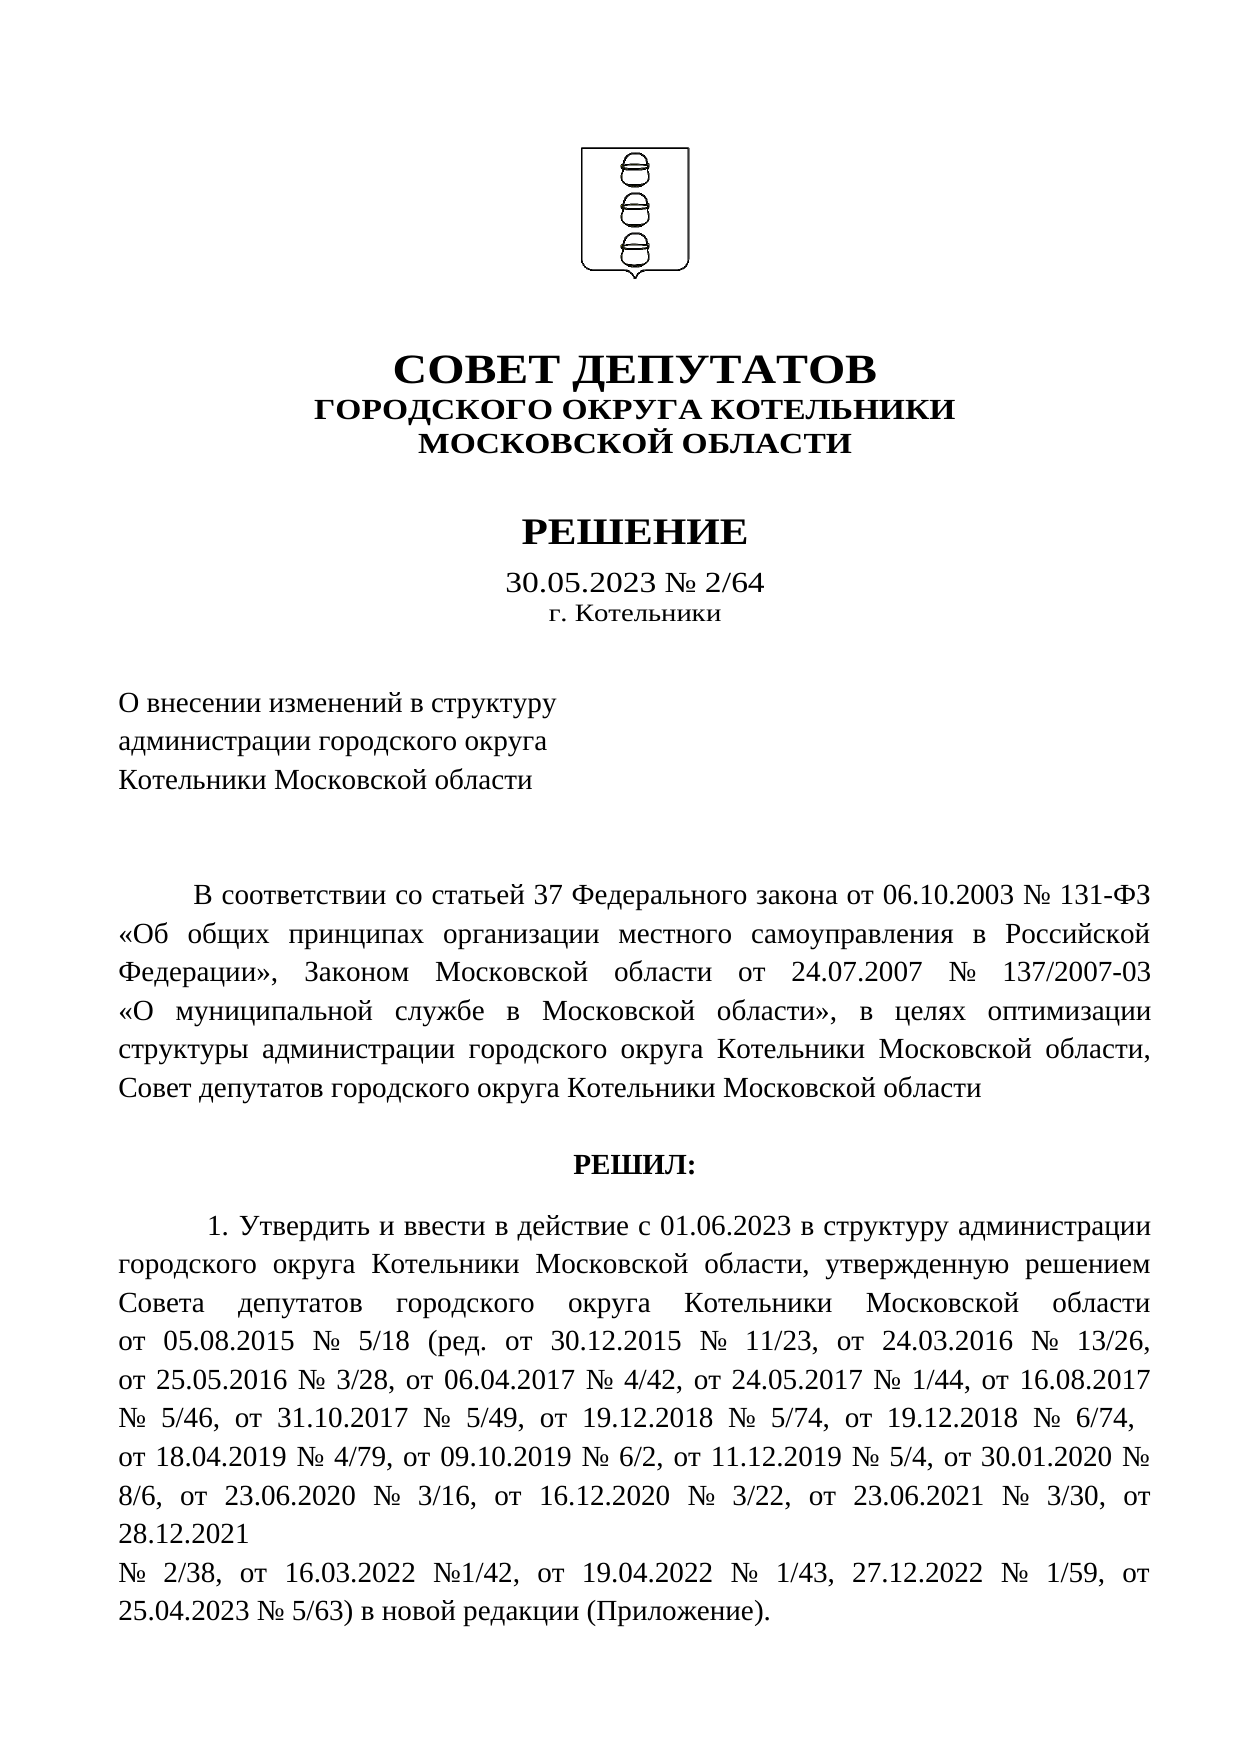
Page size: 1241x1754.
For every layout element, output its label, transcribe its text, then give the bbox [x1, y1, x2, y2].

title РЕШИЛ: [118, 1147, 1152, 1181]
text 30.05.2023 № 2/64 [118, 565, 1152, 598]
text МОСКОВСКОЙ ОБЛАСТИ [118, 426, 1152, 459]
text РЕШЕНИЕ [118, 509, 1152, 552]
text В соответствии со статьей 37 Федерального закона от 06.10.2003 № 131-ФЗ «Об общих принципах организации местного самоуправления в Российской Федерации», Законом Московской области от 24.07.2007 № 137/2007-03 «О муниципальной службе в Московской области», в целях оптимизации структуры администрации городского округа Котельники Московской области, Совет депутатов городского округа Котельники Московской области [118, 877, 1152, 1104]
text г. Котельники [118, 598, 1152, 627]
text СОВЕТ ДЕПУТАТОВ [118, 344, 1152, 392]
text О внесении изменений в структуру администрации городского округа Котельники Московской области [118, 685, 591, 795]
picture [578, 140, 692, 281]
text ГОРОДСКОГО ОКРУГА КОТЕЛЬНИКИ [118, 392, 1152, 426]
text 1. Утвердить и ввести в действие с 01.06.2023 в структуру администрации городского округа Котельники Московской области, утвержденную решением Совета депутатов городского округа Котельники Московской области от 05.08.2015 № 5/18 (ред. от 30.12.2015 № 11/23, от 24.03.2016 № 13/26, от 25.05.2016 № 3/28, от 06.04.2017 № 4/42, от 24.05.2017 № 1/44, от 16.08.2017 № 5/46, от 31.10.2017 № 5/49, от 19.12.2018 № 5/74, от 19.12.2018 № 6/74, от 18.04.2019 № 4/79, от 09.10.2019 № 6/2, от 11.12.2019 № 5/4, от 30.01.2020 № 8/6, от 23.06.2020 № 3/16, от 16.12.2020 № 3/22, от 23.06.2021 № 3/30, от 28.12.2021 № 2/38, от 16.03.2022 №1/42, от 19.04.2022 № 1/43, 27.12.2022 № 1/59, от 25.04.2023 № 5/63) в новой редакции (Приложение). [118, 1208, 1152, 1627]
